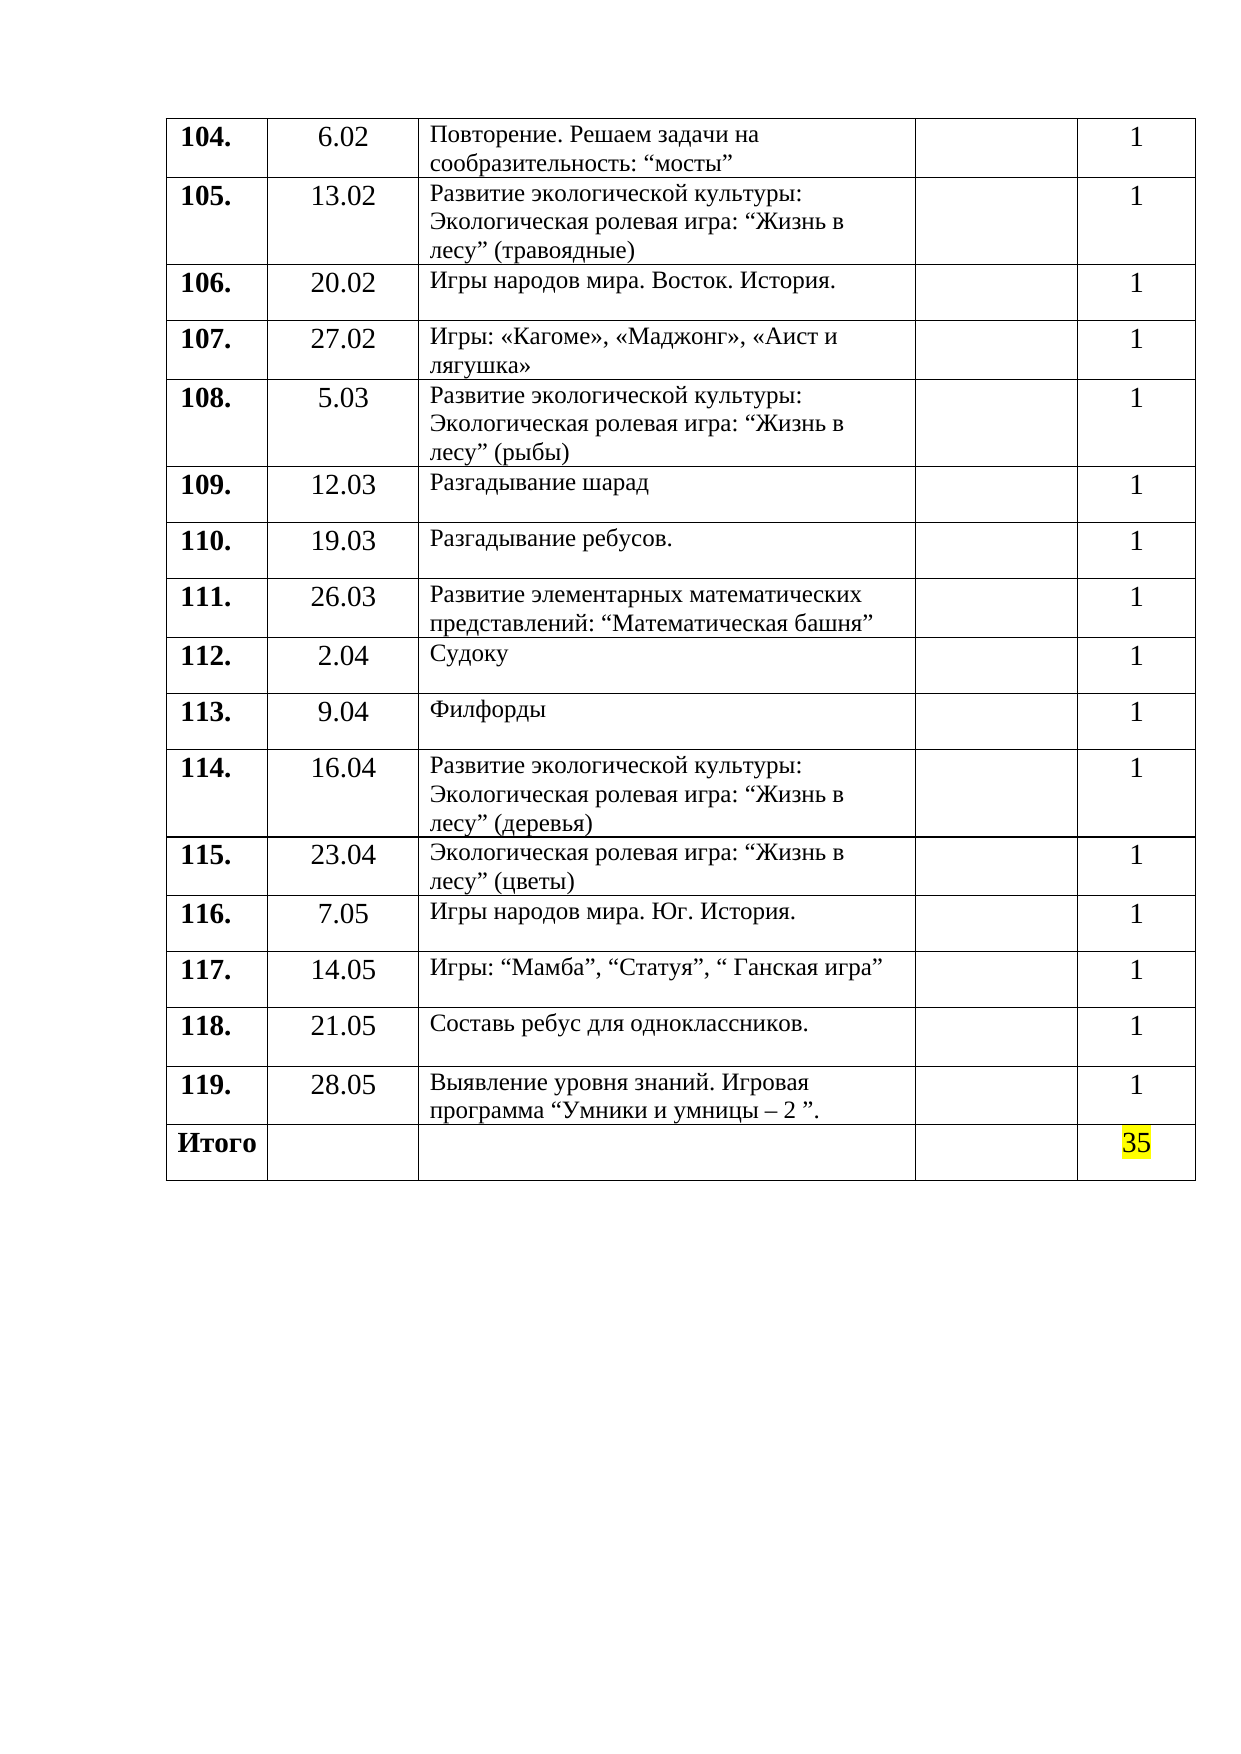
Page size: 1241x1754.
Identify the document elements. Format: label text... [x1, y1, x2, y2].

table_cell [167, 523, 267, 578]
table_cell Выявление уровня знаний. Игровая программа “Умники и умницы – 2 ”. [419, 1067, 915, 1124]
table_cell 28.05 [268, 1067, 418, 1124]
table_cell 7.05 [268, 896, 418, 951]
table_cell Разгадывание шарад [419, 467, 915, 522]
table_cell Итого [167, 1125, 267, 1180]
table_cell [916, 638, 1077, 693]
table_cell Игры народов мира. Восток. История. [419, 265, 915, 320]
table_cell 1 [1078, 119, 1195, 177]
table_cell 14.05 [268, 952, 418, 1007]
table_cell Игры: “Мамба”, “Статуя”, “ Ганская игра” [419, 952, 915, 1007]
table_cell 26.03 [268, 579, 418, 637]
table_cell [167, 1067, 267, 1124]
table_cell 1 [1078, 1067, 1195, 1124]
table_cell [916, 321, 1077, 379]
table_cell 1 [1078, 1008, 1195, 1066]
table_cell [167, 380, 267, 466]
table_cell 1 [1078, 178, 1195, 264]
table_cell 5.03 [268, 380, 418, 466]
table_cell [167, 321, 267, 379]
table_cell [916, 178, 1077, 264]
table_cell 9.04 [268, 694, 418, 749]
table_cell 1 [1078, 467, 1195, 522]
table_cell [167, 265, 267, 320]
table_cell 1 [1078, 750, 1195, 836]
table_cell 1 [1078, 265, 1195, 320]
table_cell 21.05 [268, 1008, 418, 1066]
table_cell Составь ребус для одноклассников. [419, 1008, 915, 1066]
table_cell 1 [1078, 638, 1195, 693]
table_cell Игры народов мира. Юг. История. [419, 896, 915, 951]
table_cell [916, 896, 1077, 951]
table_cell [167, 896, 267, 951]
table_cell Развитие экологической культуры: Экологическая ролевая игра: “Жизнь в лесу” (рыбы) [419, 380, 915, 466]
table_cell [167, 838, 267, 895]
table_cell 16.04 [268, 750, 418, 836]
table_cell [916, 467, 1077, 522]
table_cell [268, 1125, 418, 1180]
table_cell [916, 838, 1077, 895]
table_cell [916, 119, 1077, 177]
table_cell 1 [1078, 838, 1195, 895]
table_cell [916, 523, 1077, 578]
table_cell 27.02 [268, 321, 418, 379]
table_cell Развитие элементарных математических представлений: “Математическая башня” [419, 579, 915, 637]
table_cell 2.04 [268, 638, 418, 693]
table_cell Филфорды [419, 694, 915, 749]
table_cell 13.02 [268, 178, 418, 264]
table_cell 19.03 [268, 523, 418, 578]
table_cell 23.04 [268, 838, 418, 895]
table_cell Развитие экологической культуры: Экологическая ролевая игра: “Жизнь в лесу” (деревья) [419, 750, 915, 836]
table_cell [167, 638, 267, 693]
table_cell [167, 467, 267, 522]
table_cell Судоку [419, 638, 915, 693]
table_cell [167, 178, 267, 264]
table_cell [916, 1008, 1077, 1066]
table_cell 1 [1078, 380, 1195, 466]
table_cell 1 [1078, 579, 1195, 637]
table_cell Экологическая ролевая игра: “Жизнь в лесу” (цветы) [419, 838, 915, 895]
table_cell 20.02 [268, 265, 418, 320]
table_cell [167, 750, 267, 836]
table_cell 1 [1078, 694, 1195, 749]
table_cell [167, 119, 267, 177]
table_cell [916, 579, 1077, 637]
table_cell 1 [1078, 523, 1195, 578]
table_cell [916, 1067, 1077, 1124]
table_cell [916, 265, 1077, 320]
table_cell [916, 750, 1077, 836]
table_cell [167, 579, 267, 637]
table_cell 1 [1078, 896, 1195, 951]
table_cell [916, 1125, 1077, 1180]
table_cell 1 [1078, 952, 1195, 1007]
table_cell [916, 380, 1077, 466]
table_cell Развитие экологической культуры: Экологическая ролевая игра: “Жизнь в лесу” (травоядные) [419, 178, 915, 264]
table_cell 35 [1078, 1125, 1195, 1180]
table_cell 1 [1078, 321, 1195, 379]
table_cell [167, 694, 267, 749]
table_cell Разгадывание ребусов. [419, 523, 915, 578]
table_cell [167, 1008, 267, 1066]
table_cell Повторение. Решаем задачи на сообразительность: “мосты” [419, 119, 915, 177]
table_cell 6.02 [268, 119, 418, 177]
table_cell [419, 1125, 915, 1180]
table_cell 12.03 [268, 467, 418, 522]
table_cell [167, 952, 267, 1007]
table_cell [916, 694, 1077, 749]
table_cell [916, 952, 1077, 1007]
table_cell Игры: «Кагоме», «Маджонг», «Аист и лягушка» [419, 321, 915, 379]
